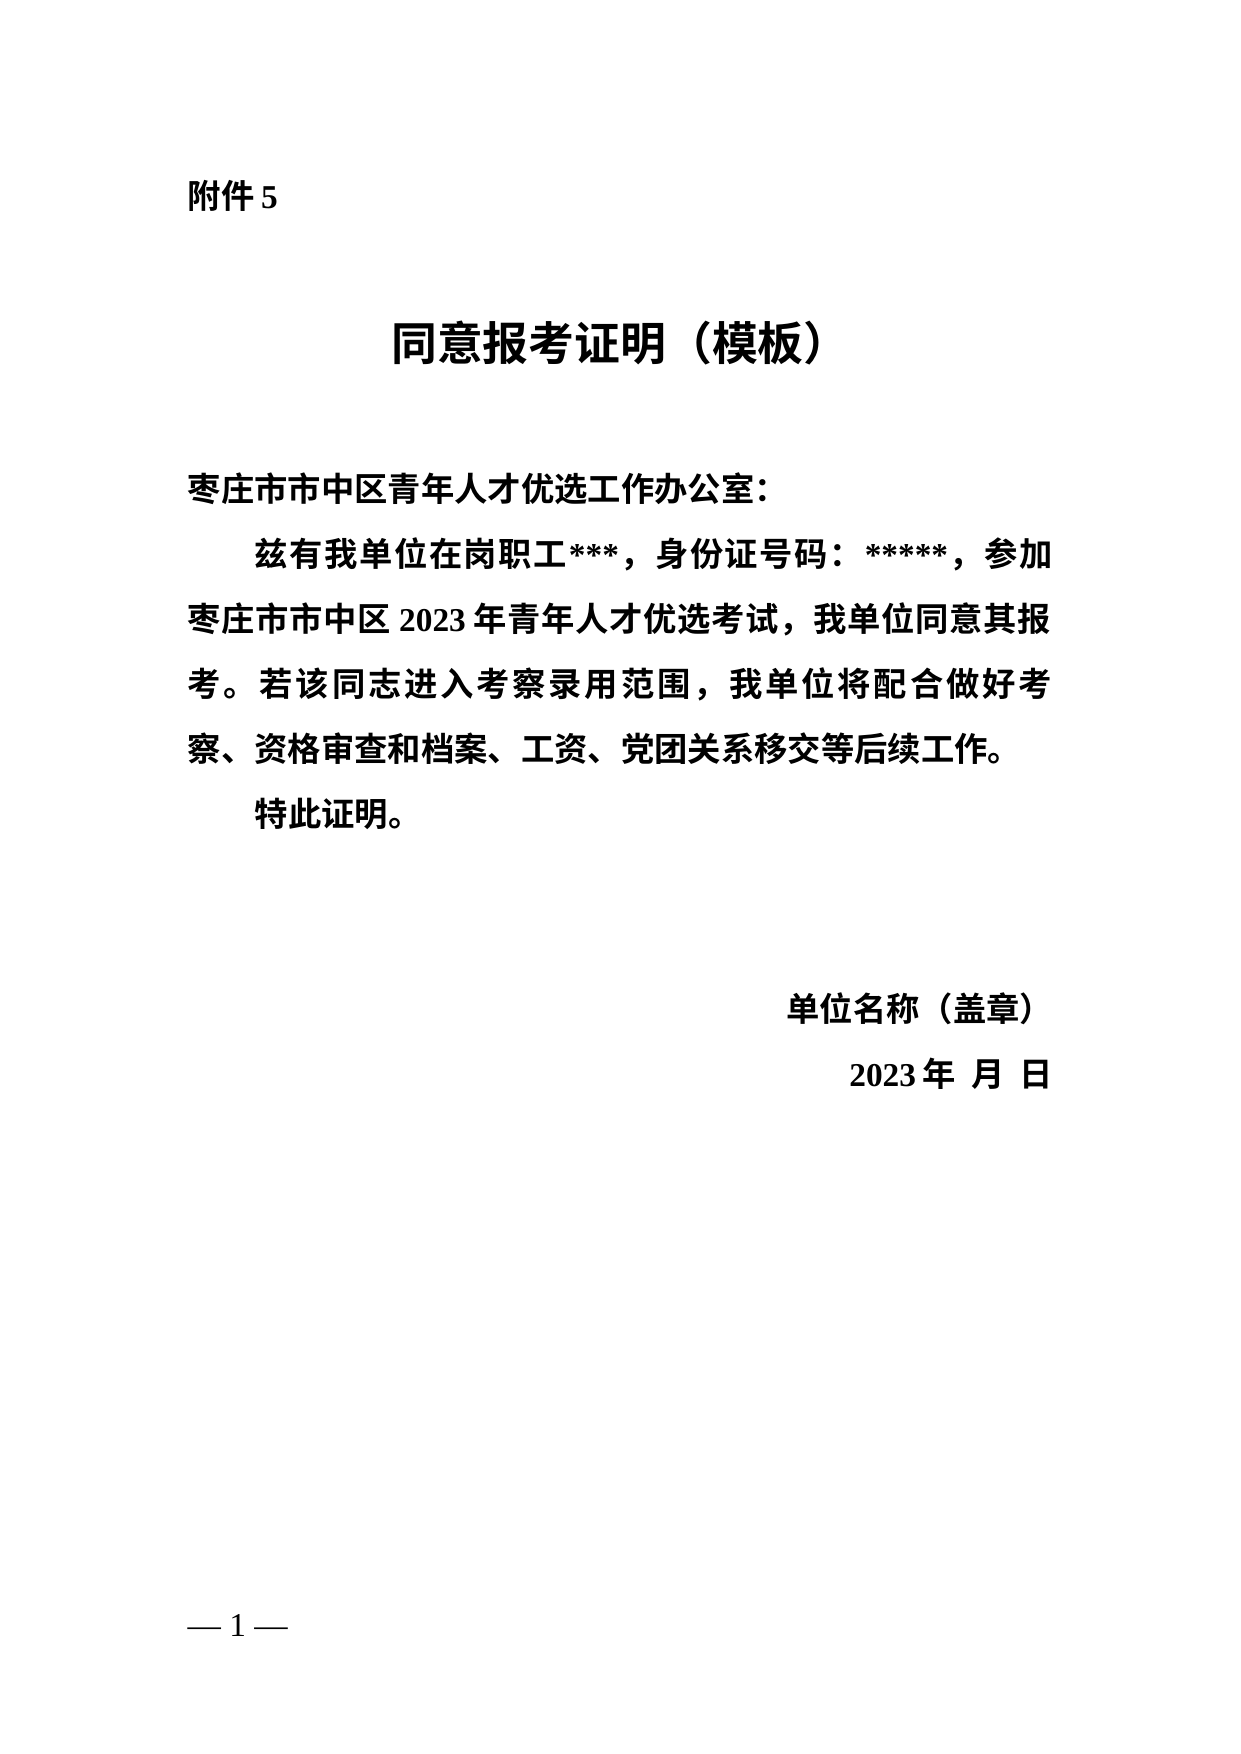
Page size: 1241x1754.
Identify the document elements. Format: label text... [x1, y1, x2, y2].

text 特此证明。 [187, 779, 1053, 844]
text 单位名称（盖章） [187, 974, 1053, 1039]
text 同意报考证明（模板） [187, 292, 1053, 389]
text 2023年 月 日 [187, 1039, 1053, 1104]
text 附件5 [187, 162, 1053, 227]
text 枣庄市市中区青年人才优选工作办公室： [187, 454, 1053, 519]
text 兹有我单位在岗职工***，身份证号码：*****，参加枣庄市市中区2023年青年人才优选考试，我单位同意其报考。若该同志进入考察录用范围，我单位将配合做好考察、资格审查和档案、工资、党团关系移交等后续工作。 [187, 519, 1053, 779]
